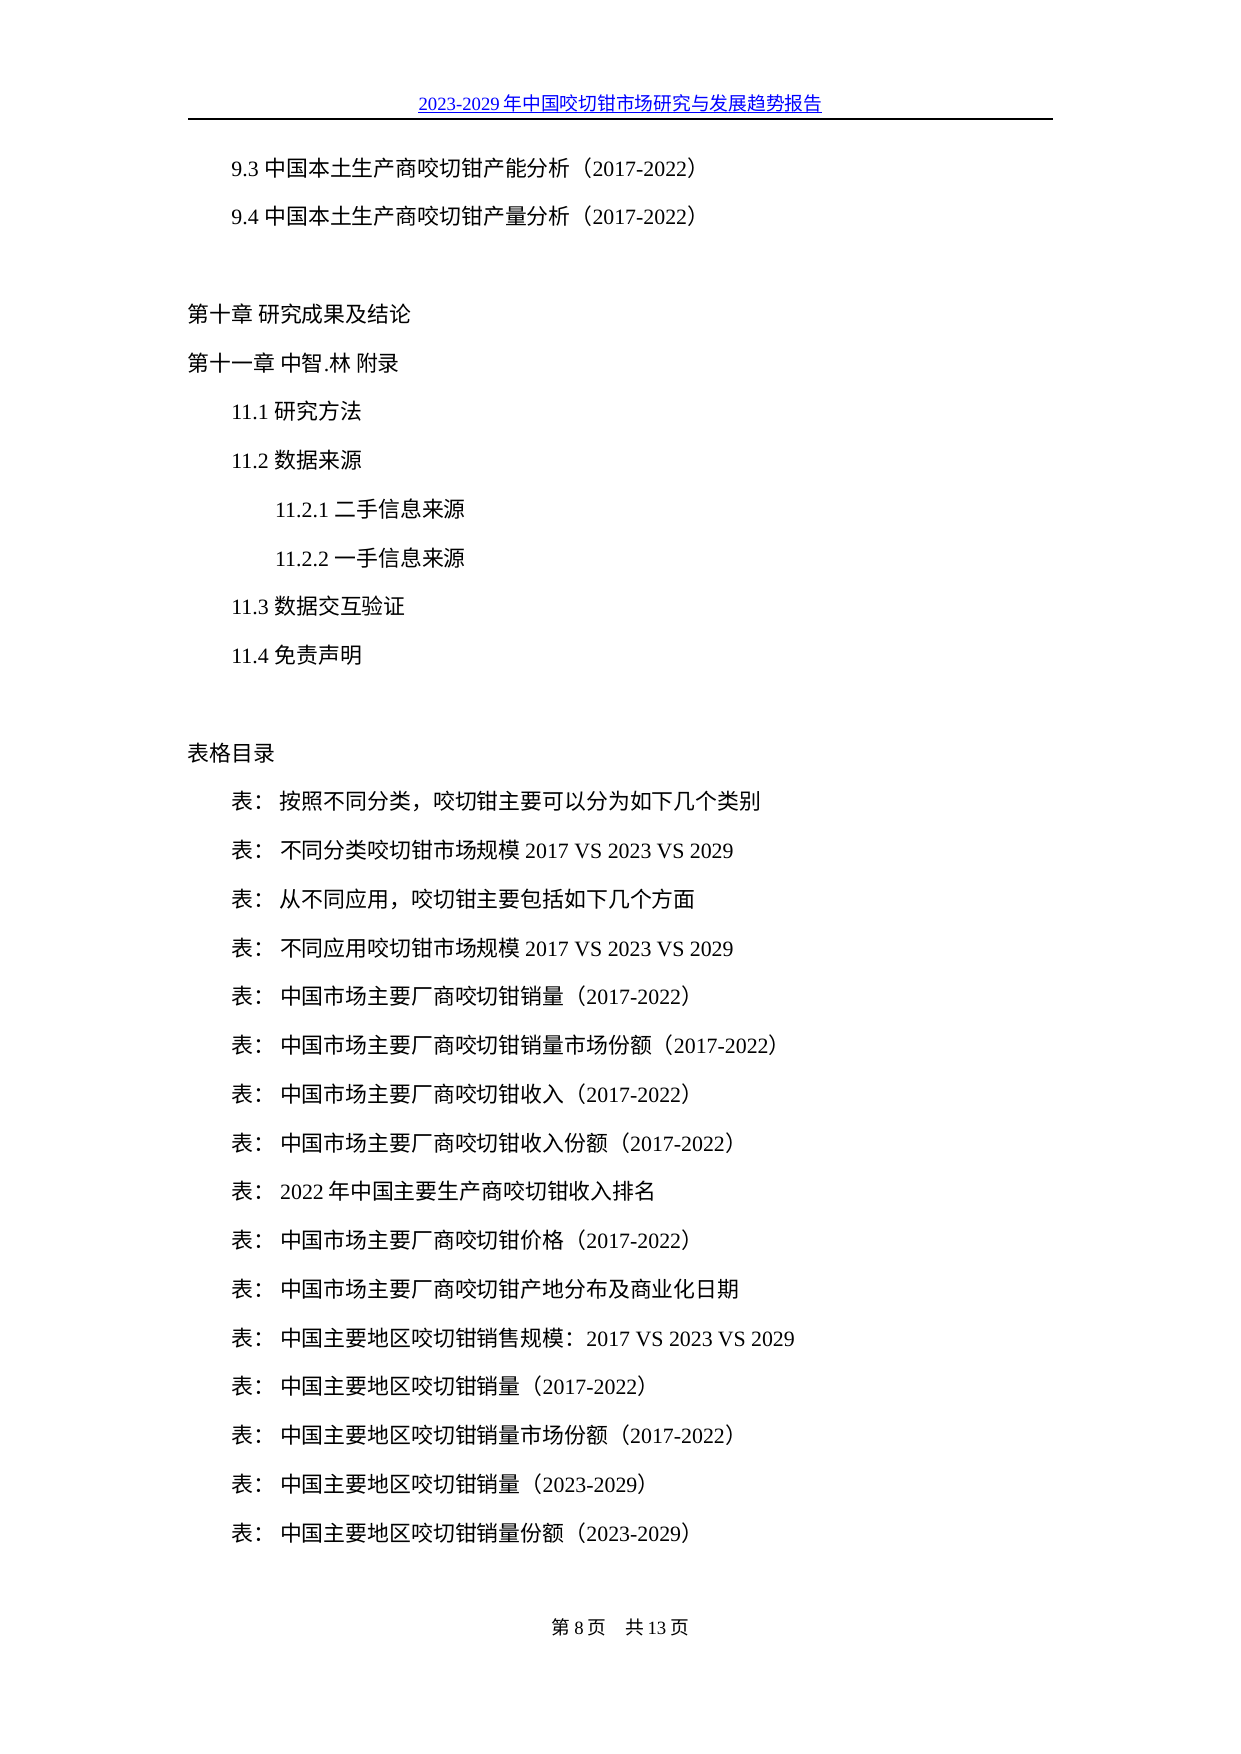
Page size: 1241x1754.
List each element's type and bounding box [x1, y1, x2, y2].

text [187, 150, 1053, 1548]
